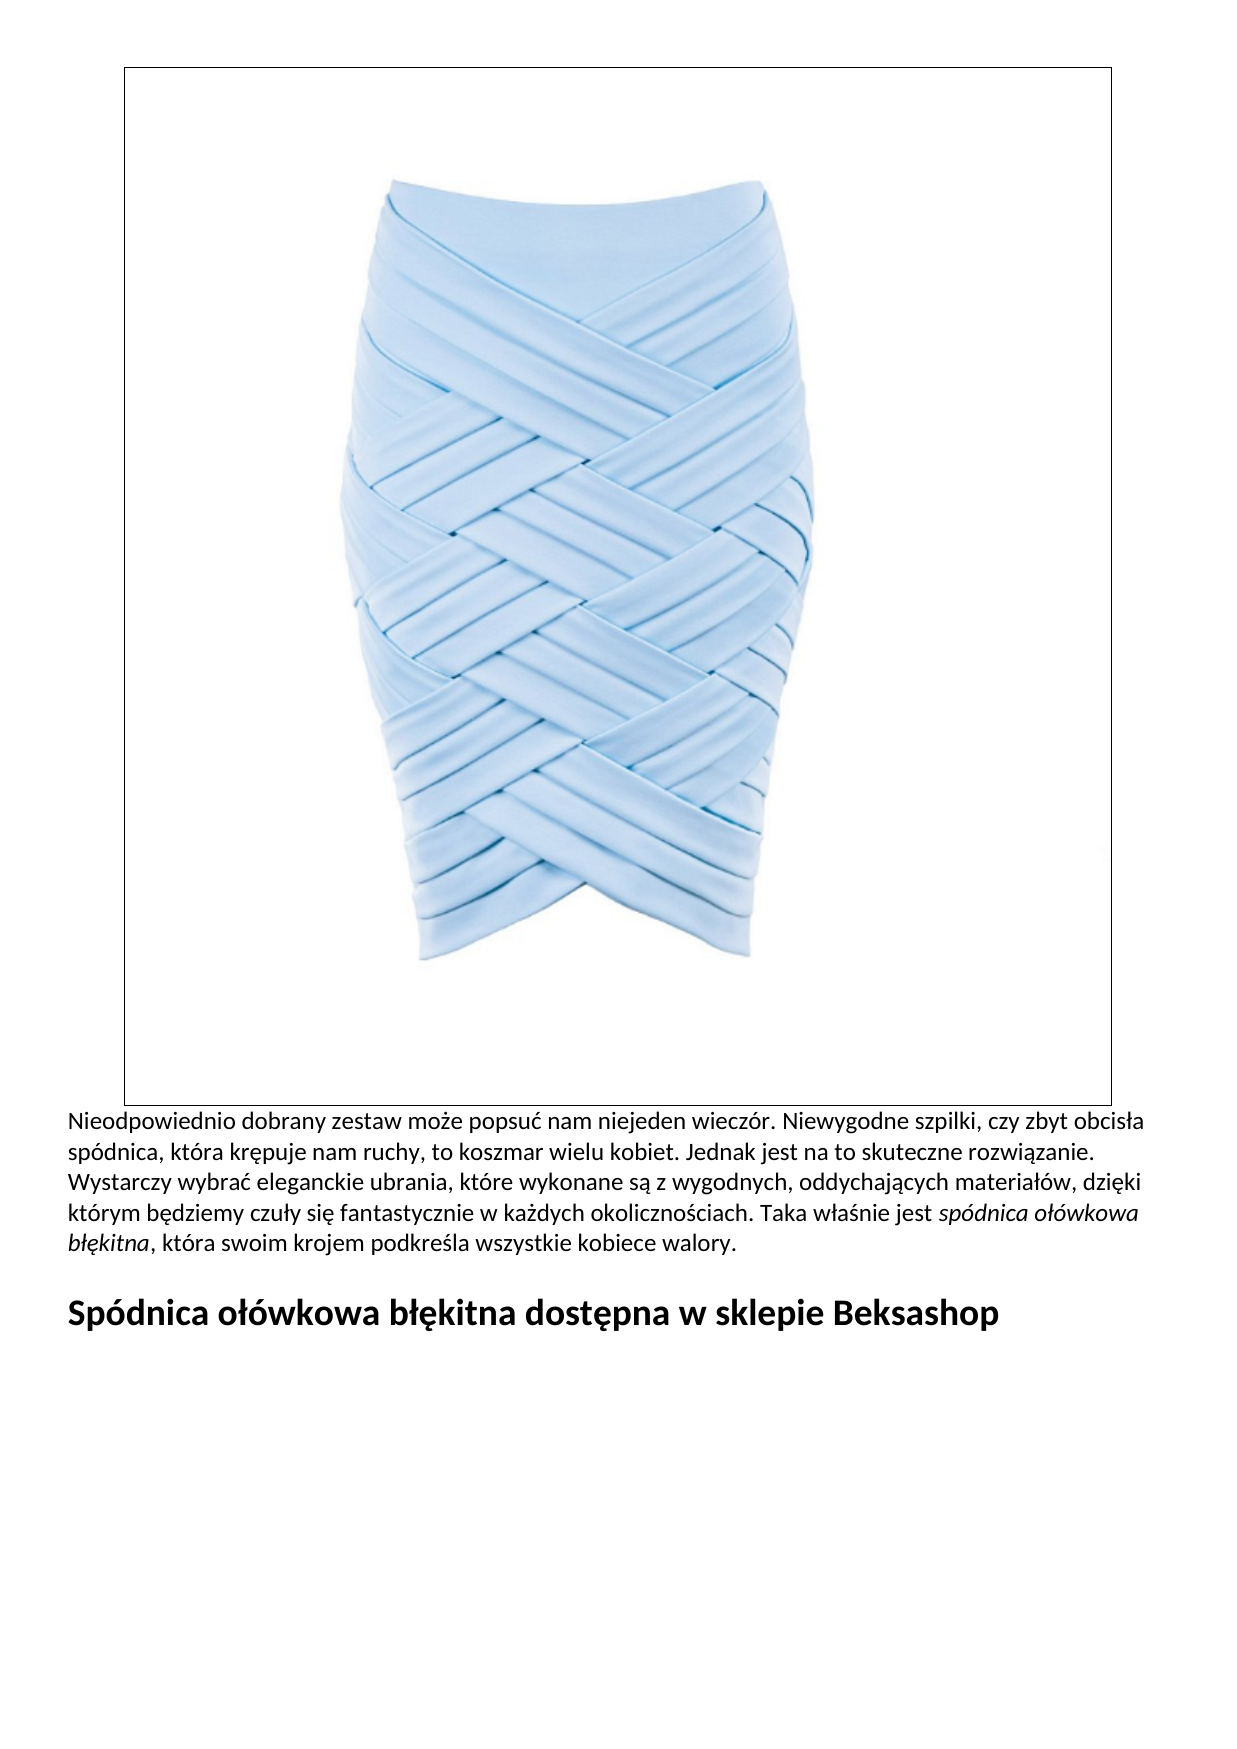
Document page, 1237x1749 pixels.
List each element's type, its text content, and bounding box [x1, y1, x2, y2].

text Spódnica ołówkowa błękitna dostępna w sklepie Beksashop [68, 1289, 1169, 1335]
text Nieodpowiednio dobrany zestaw może popsuć nam niejeden wieczór. Niewygodne szpilki, czy zbyt obcisła spódnica, która krępuje nam ruchy, to koszmar wielu kobiet. Jednak jest na to skuteczne rozwiązanie. Wystarczy wybrać eleganckie ubrania, które wykonane są z wygodnych, oddychających materiałów, dzięki którym będziemy czuły się fantastycznie w każdych okolicznościach. Taka właśnie jest spódnica ołówkowa błękitna, która swoim krojem podkreśla wszystkie kobiece walory. [68, 1105, 1169, 1258]
picture [125, 68, 1111, 1105]
